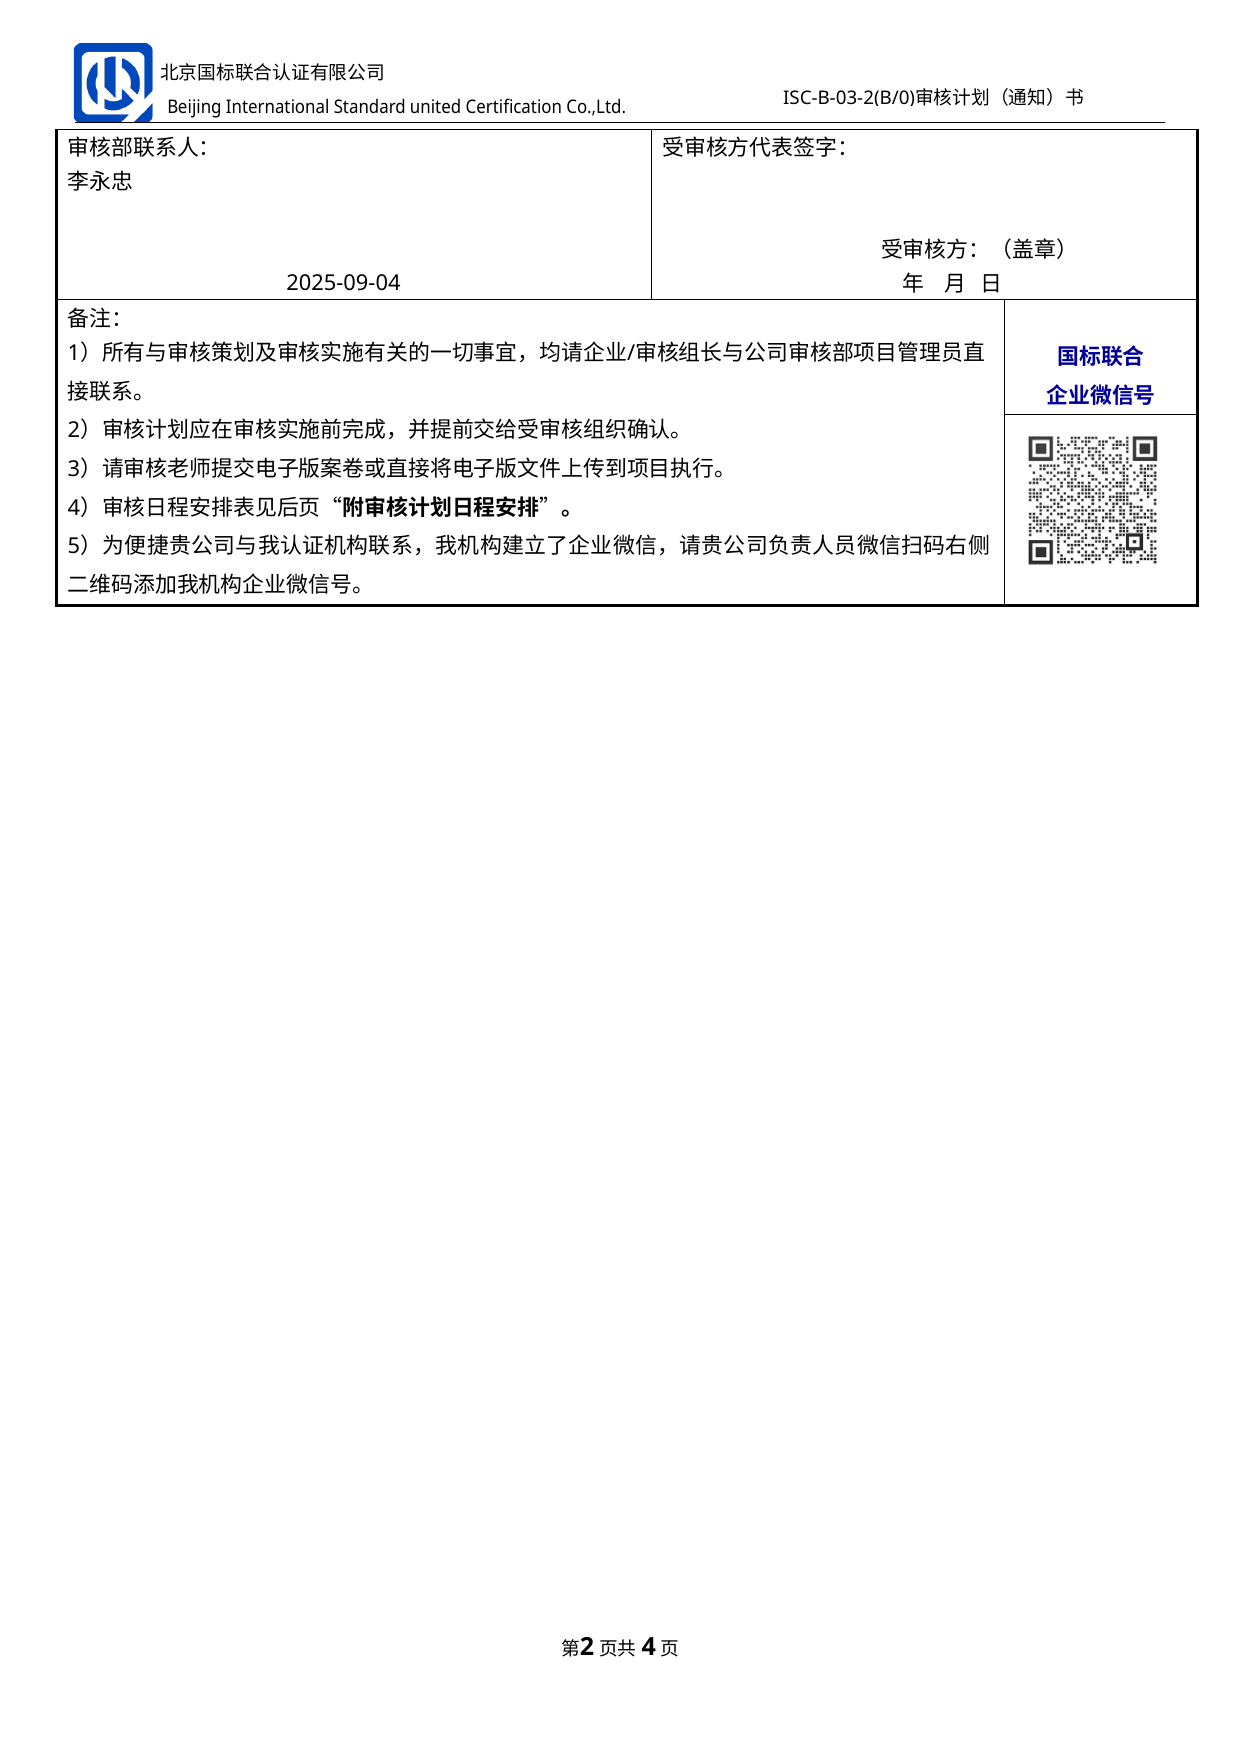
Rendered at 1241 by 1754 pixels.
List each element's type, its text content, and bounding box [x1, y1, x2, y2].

table_cell 备注： 1）所有与审核策划及审核实施有关的一切事宜，均请企业/审核组长与公司审核部项目管理员直接联系。 2）审核计划应在审核实施前完成，并提前交给受审核组织确认。 3）请审核老师提交电子版案卷或直接将电子版文件上传到项目执行。 4）审核日程安排表见后页“附审核计划日程安排”。 5）为便捷贵公司与我认证机构联系，我机构建立了企业微信，请贵公司负责人员微信扫码右侧二维码添加我机构企业微信号。 [58, 300, 1004, 604]
table_cell 受审核方代表签字： 受审核方：（盖章） 年 月 日 [652, 130, 1196, 299]
table_cell 审核部联系人： 李永忠 2025-09-04 [58, 130, 651, 299]
picture [1020, 430, 1166, 574]
table_cell [1005, 415, 1196, 604]
picture [73, 43, 153, 123]
table_cell 国标联合 企业微信号 [1005, 300, 1196, 414]
